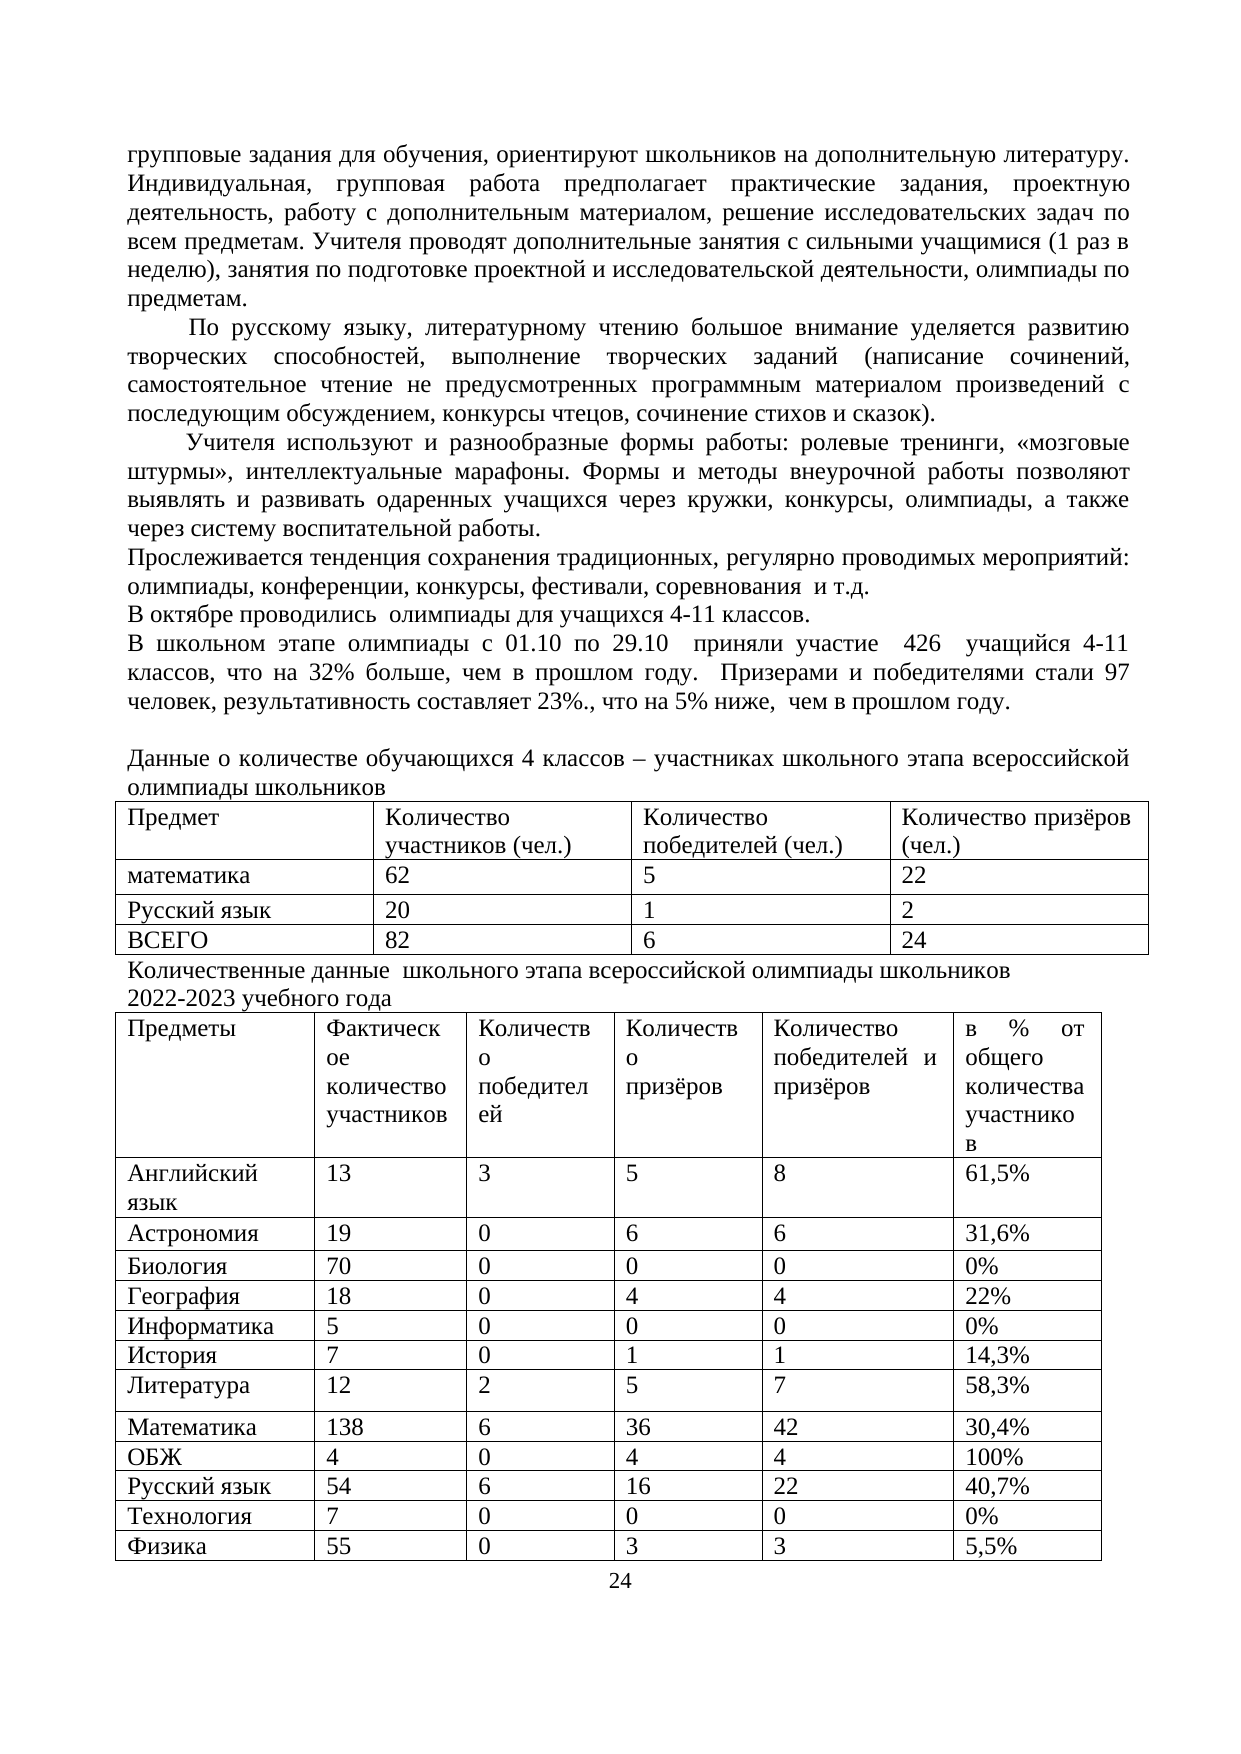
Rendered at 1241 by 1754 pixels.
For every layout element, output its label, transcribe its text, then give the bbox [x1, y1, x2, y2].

table_header Предмет [116, 802, 373, 859]
table_cell 6 [632, 925, 890, 954]
table_cell 4 [615, 1281, 762, 1310]
table_cell Физика [116, 1531, 314, 1560]
table_cell 7 [763, 1370, 953, 1411]
table_cell 1 [615, 1341, 762, 1369]
table_cell 2 [891, 895, 1148, 924]
table_cell 0% [954, 1311, 1101, 1339]
table_cell 3 [763, 1531, 953, 1560]
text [127, 139, 1131, 312]
table_cell 4 [615, 1442, 762, 1470]
table_cell 0 [467, 1311, 614, 1339]
table_cell 61,5% [954, 1158, 1101, 1217]
table_cell 14,3% [954, 1341, 1101, 1369]
table_cell 0 [615, 1311, 762, 1339]
table_cell 24 [891, 925, 1148, 954]
table_cell 3 [615, 1531, 762, 1560]
table_cell 20 [374, 895, 631, 924]
table_cell 6 [467, 1471, 614, 1500]
table_cell 7 [315, 1341, 466, 1369]
table_cell 12 [315, 1370, 466, 1411]
text Данные о количестве обучающихся 4 классов – участниках школьного этапа всероссийской олимпиады школьников [127, 743, 1131, 801]
table_header Количество победителей и призёров [763, 1013, 953, 1157]
text По русскому языку, литературному чтению большое внимание уделяется развитию творческих способностей, выполнение творческих заданий (написание сочинений, самостоятельное чтение не предусмотренных программным материалом произведений с последующим обсуждением, конкурсы чтецов, сочинение стихов и сказок). [127, 312, 1131, 427]
table_cell 6 [467, 1412, 614, 1441]
table_cell Биология [116, 1251, 314, 1280]
table_header Количество участников (чел.) [374, 802, 631, 859]
table_cell Английский язык [116, 1158, 314, 1217]
table_cell 3 [467, 1158, 614, 1217]
table_cell 8 [763, 1158, 953, 1217]
table_cell 82 [374, 925, 631, 954]
table_cell 0 [467, 1218, 614, 1250]
table_cell География [116, 1281, 314, 1310]
text Количественные данные школьного этапа всероссийской олимпиады школьников [127, 955, 1131, 983]
table_cell 4 [763, 1442, 953, 1470]
table_cell 0% [954, 1251, 1101, 1280]
table_cell 30,4% [954, 1412, 1101, 1441]
table_cell 0 [615, 1501, 762, 1530]
table_cell 2 [467, 1370, 614, 1411]
table_cell 22% [954, 1281, 1101, 1310]
table_cell 19 [315, 1218, 466, 1250]
table_cell 7 [315, 1501, 466, 1530]
table_cell 0 [467, 1281, 614, 1310]
table_cell 5 [615, 1370, 762, 1411]
table_cell Информатика [116, 1311, 314, 1339]
table_cell 18 [315, 1281, 466, 1310]
table_cell 5 [615, 1158, 762, 1217]
table_cell 40,7% [954, 1471, 1101, 1500]
table_cell 0 [467, 1251, 614, 1280]
table_cell 62 [374, 860, 631, 894]
table_cell 22 [891, 860, 1148, 894]
table_cell 54 [315, 1471, 466, 1500]
table_header Предметы [116, 1013, 314, 1157]
table_cell 55 [315, 1531, 466, 1560]
table_cell 0 [467, 1501, 614, 1530]
table_cell 36 [615, 1412, 762, 1441]
table_cell 4 [763, 1281, 953, 1310]
table_cell 0 [467, 1531, 614, 1560]
table_cell 6 [615, 1218, 762, 1250]
table_cell 4 [315, 1442, 466, 1470]
table_header в % от общего количества участников [954, 1013, 1101, 1157]
table_cell Математика [116, 1412, 314, 1441]
table_cell 0 [763, 1251, 953, 1280]
table_header Количество победителей (чел.) [632, 802, 890, 859]
table_cell 1 [763, 1341, 953, 1369]
text Учителя используют и разнообразные формы работы: ролевые тренинги, «мозговые штурмы», интеллектуальные марафоны. Формы и методы внеурочной работы позволяют выявлять и развивать одаренных учащихся через кружки, конкурсы, олимпиады, а также через систему воспитательной работы. [127, 427, 1131, 542]
text Прослеживается тенденция сохранения традиционных, регулярно проводимых мероприятий: олимпиады, конференции, конкурсы, фестивали, соревнования и т.д. [127, 542, 1131, 599]
table_header Количество победителей [467, 1013, 614, 1157]
table_cell 100% [954, 1442, 1101, 1470]
table_cell 0 [763, 1501, 953, 1530]
table_cell математика [116, 860, 373, 894]
table_cell 31,6% [954, 1218, 1101, 1250]
table_cell ОБЖ [116, 1442, 314, 1470]
table_header Количество призёров (чел.) [891, 802, 1148, 859]
table_cell 6 [763, 1218, 953, 1250]
table_cell 0% [954, 1501, 1101, 1530]
table_cell 42 [763, 1412, 953, 1441]
table_cell ВСЕГО [116, 925, 373, 954]
table_cell 13 [315, 1158, 466, 1217]
text В школьном этапе олимпиады с 01.10 по 29.10 приняли участие 426 учащийся 4-11 классов, что на 32% больше, чем в прошлом году. Призерами и победителями стали 97 человек, результативность составляет 23%., что на 5% ниже, чем в прошлом году. [127, 628, 1131, 714]
table_cell 138 [315, 1412, 466, 1441]
table_cell 5 [632, 860, 890, 894]
table_header Количество призёров [615, 1013, 762, 1157]
table_cell 0 [467, 1442, 614, 1470]
table_cell История [116, 1341, 314, 1369]
table_cell 5,5% [954, 1531, 1101, 1560]
table_cell Астрономия [116, 1218, 314, 1250]
table_cell 16 [615, 1471, 762, 1500]
table_cell 0 [763, 1311, 953, 1339]
table_cell Русский язык [116, 1471, 314, 1500]
table_cell Русский язык [116, 895, 373, 924]
table_cell 1 [632, 895, 890, 924]
table_cell Технология [116, 1501, 314, 1530]
table_header Фактическое количество участников [315, 1013, 466, 1157]
table_cell 0 [467, 1341, 614, 1369]
table_cell 58,3% [954, 1370, 1101, 1411]
text 2022-2023 учебного года [127, 983, 1131, 1012]
table_cell 5 [315, 1311, 466, 1339]
text В октябре проводились олимпиады для учащихся 4-11 классов. [127, 599, 1131, 628]
table_cell 70 [315, 1251, 466, 1280]
table_cell 22 [763, 1471, 953, 1500]
table_cell Литература [116, 1370, 314, 1411]
table_cell 0 [615, 1251, 762, 1280]
